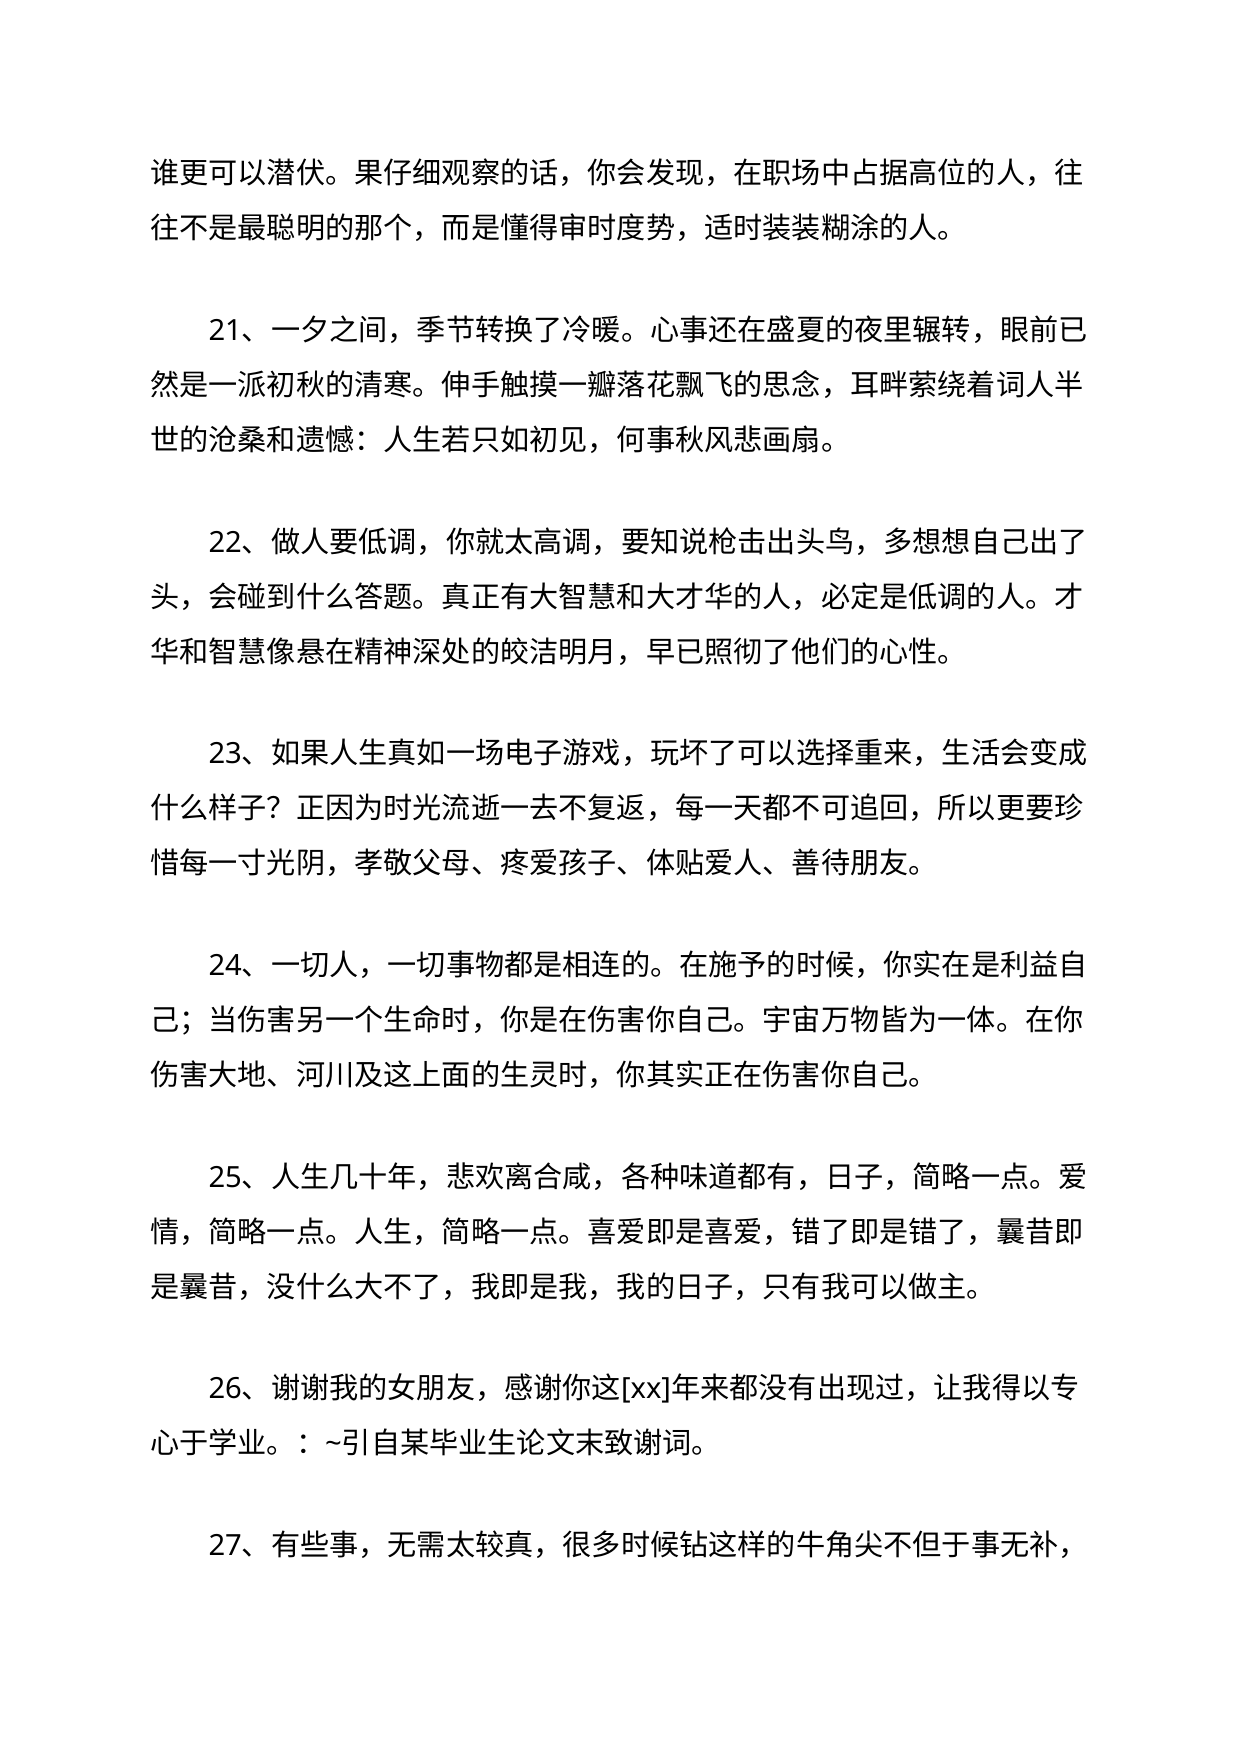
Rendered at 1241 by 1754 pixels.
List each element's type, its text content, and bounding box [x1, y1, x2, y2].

text 21、一夕之间，季节转换了冷暖。心事还在盛夏的夜里辗转，眼前已然是一派初秋的清寒。伸手触摸一瓣落花飘飞的思念，耳畔萦绕着词人半世的沧桑和遗憾：人生若只如初见，何事秋风悲画扇。 [150, 307, 1090, 459]
text 26、谢谢我的女朋友，感谢你这[xx]年来都没有出现过，让我得以专心于学业。：~引自某毕业生论文末致谢词。 [150, 1365, 1090, 1462]
text 22、做人要低调，你就太高调，要知说枪击出头鸟，多想想自己出了头，会碰到什么答题。真正有大智慧和大才华的人，必定是低调的人。才华和智慧像悬在精神深处的皎洁明月，早已照彻了他们的心性。 [150, 518, 1090, 671]
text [150, 1522, 1090, 1564]
text 24、一切人，一切事物都是相连的。在施予的时候，你实在是利益自己；当伤害另一个生命时，你是在伤害你自己。宇宙万物皆为一体。在你伤害大地、河川及这上面的生灵时，你其实正在伤害你自己。 [150, 942, 1090, 1094]
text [150, 150, 1090, 247]
text 23、如果人生真如一场电子游戏，玩坏了可以选择重来，生活会变成什么样子？正因为时光流逝一去不复返，每一天都不可追回，所以更要珍惜每一寸光阴，孝敬父母、疼爱孩子、体贴爱人、善待朋友。 [150, 730, 1090, 882]
text 25、人生几十年，悲欢离合咸，各种味道都有，日子，简略一点。爱情，简略一点。人生，简略一点。喜爱即是喜爱，错了即是错了，曩昔即是曩昔，没什么大不了，我即是我，我的日子，只有我可以做主。 [150, 1153, 1090, 1306]
